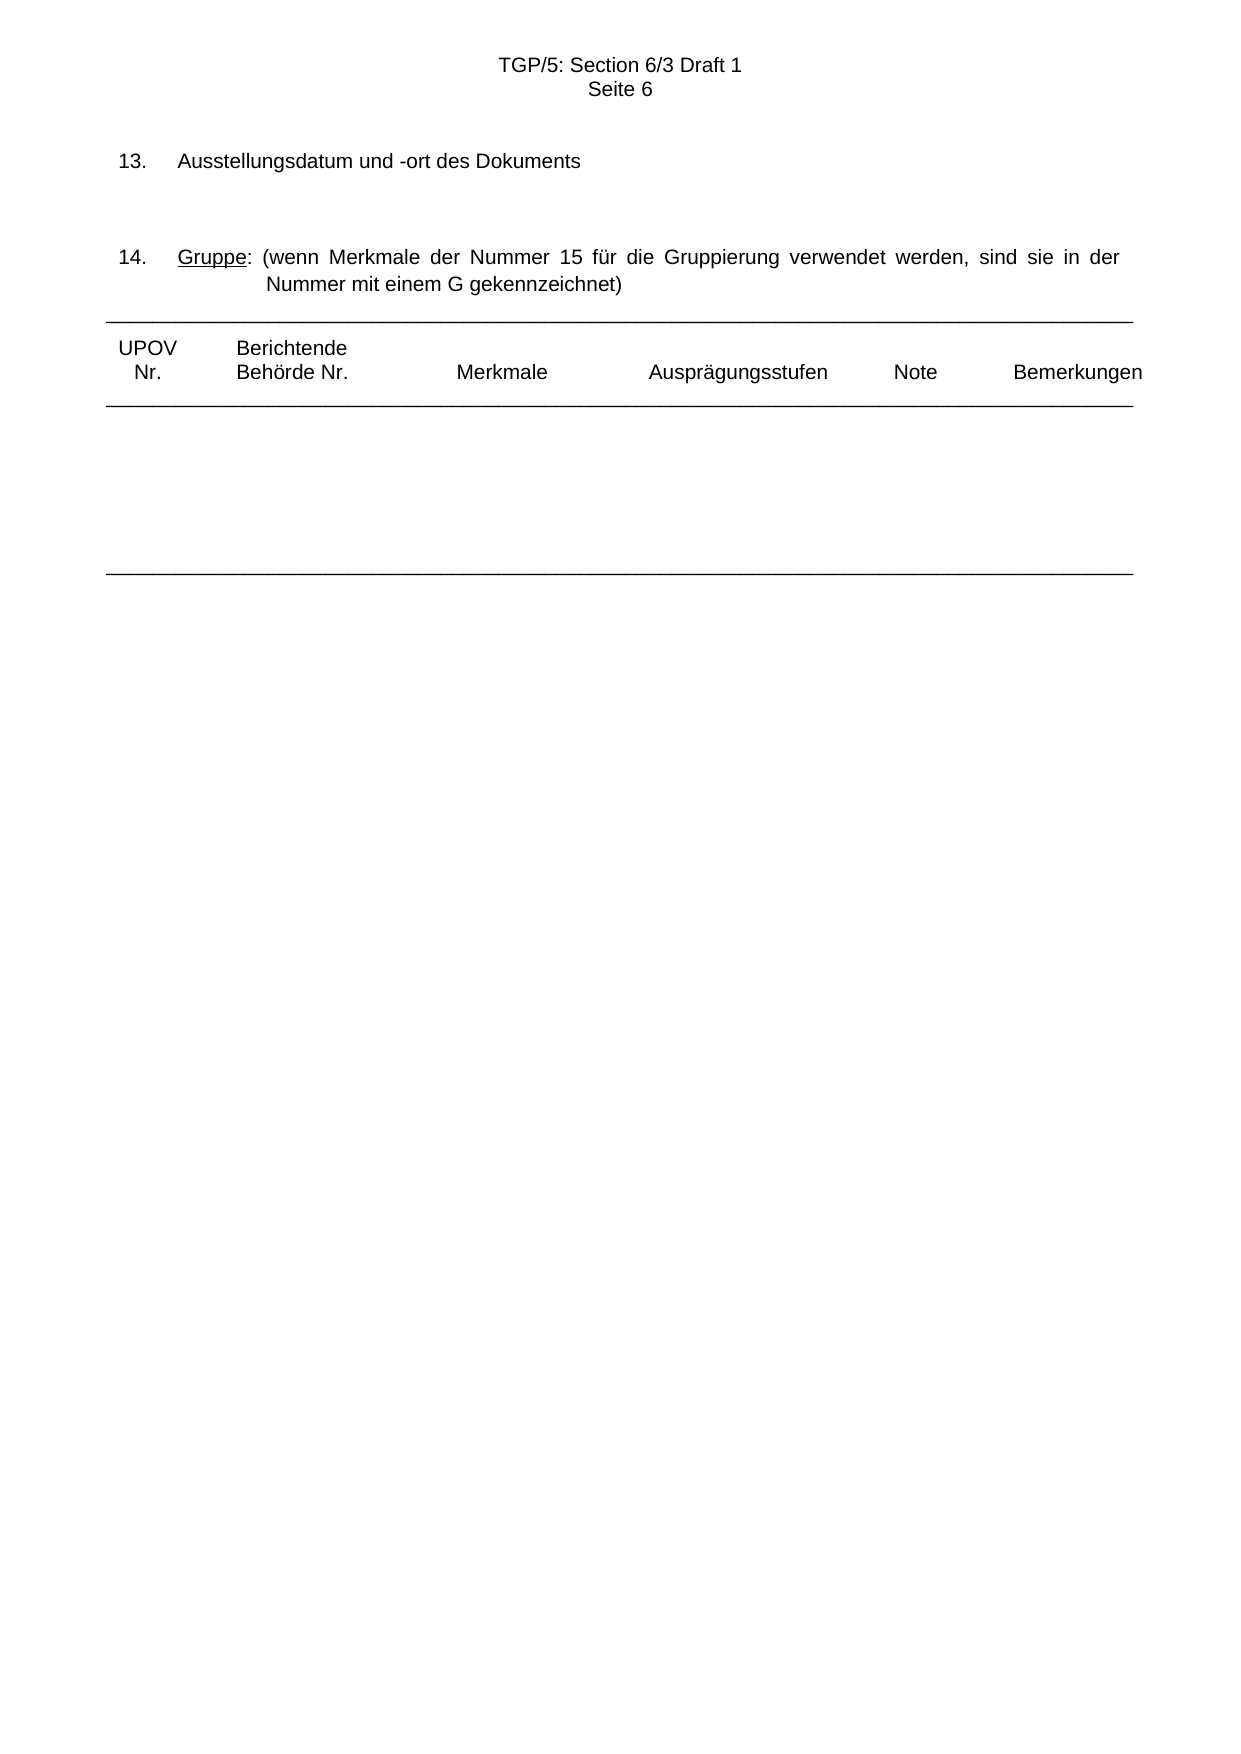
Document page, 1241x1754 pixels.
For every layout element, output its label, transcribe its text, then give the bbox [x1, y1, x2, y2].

text 14. Gruppe: (wenn Merkmale der Nummer 15 für die Gruppierung verwendet werden, sind sie in der Nummer mit einem G gekennzeichnet) [118, 245, 1122, 296]
text 13. Ausstellungsdatum und -ort des Dokuments [118, 149, 1122, 221]
text UPOV Berichtende Nr. Behörde Nr. Merkmale Ausprägungsstufen Note Bemerkungen [118, 336, 1122, 384]
